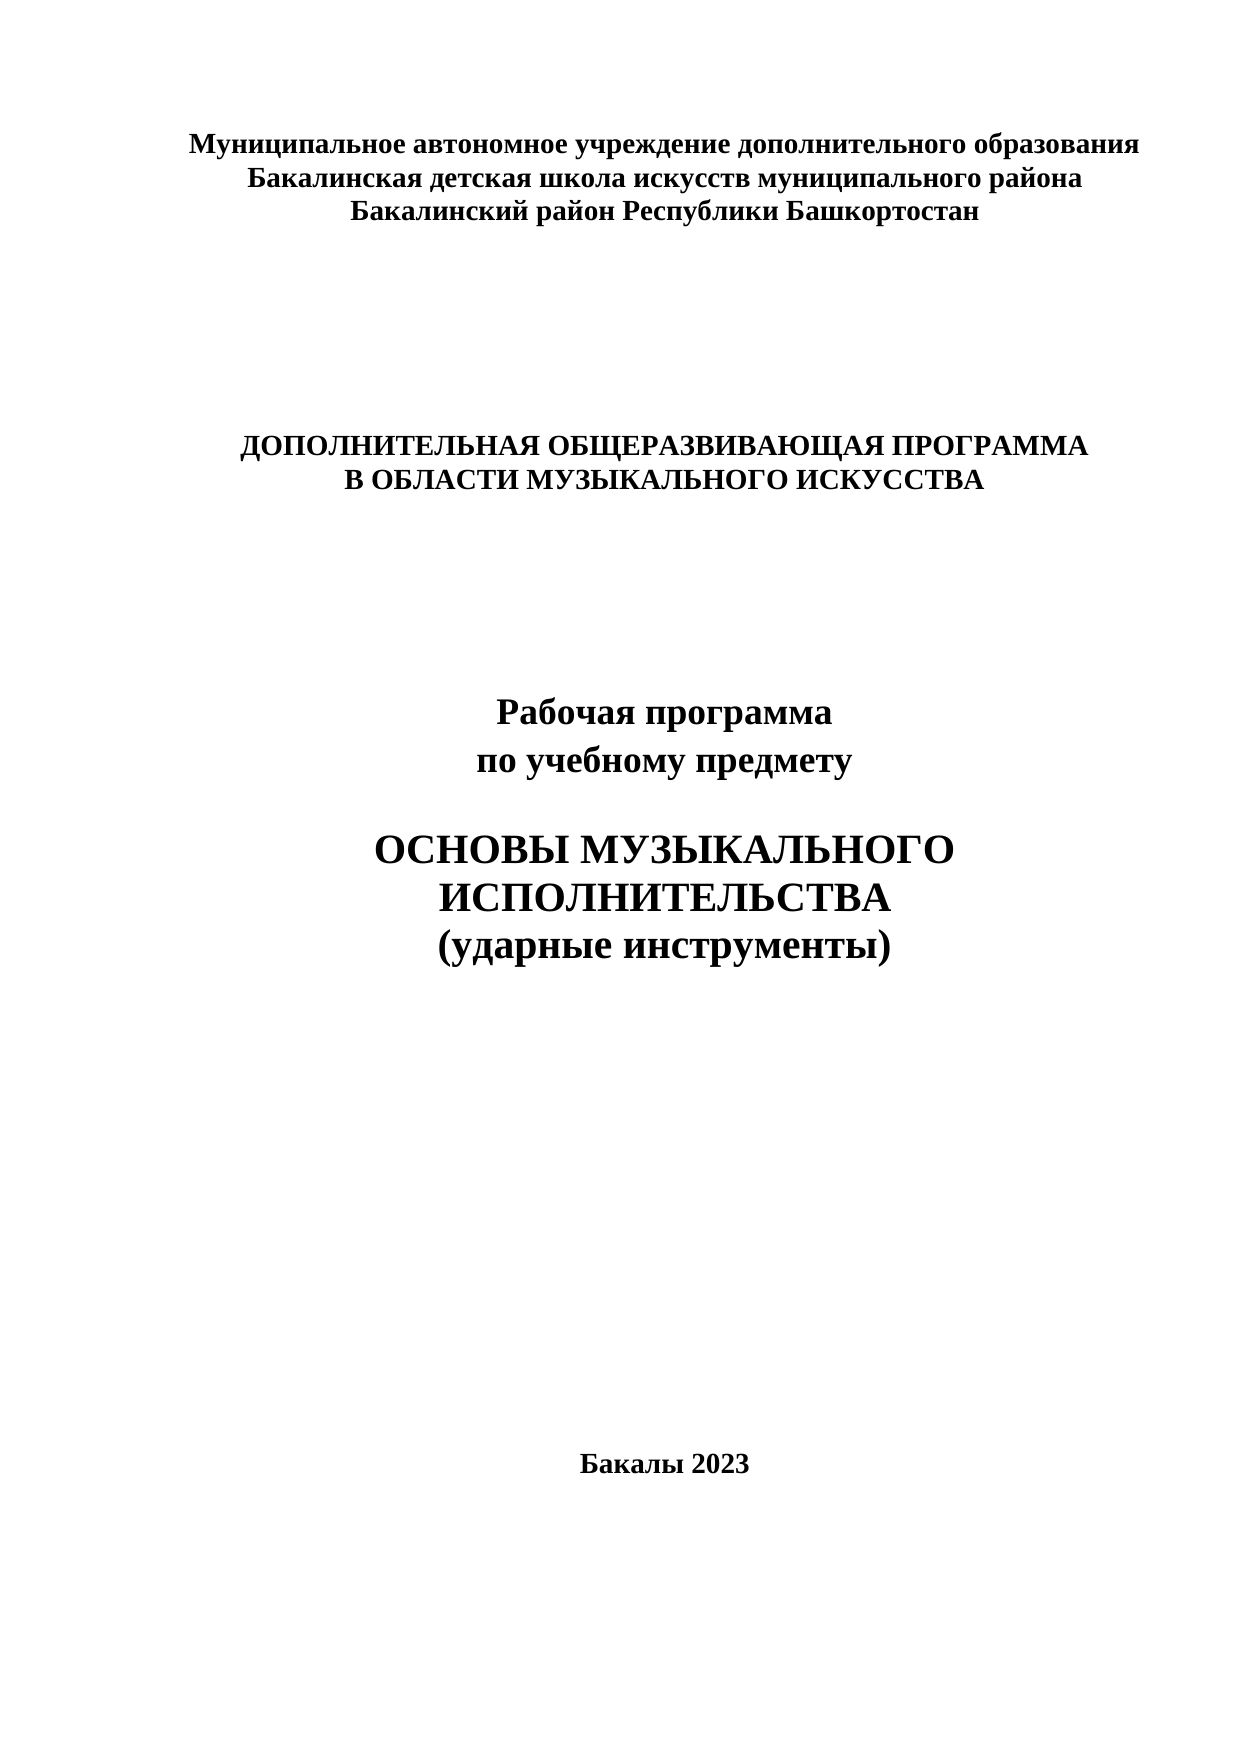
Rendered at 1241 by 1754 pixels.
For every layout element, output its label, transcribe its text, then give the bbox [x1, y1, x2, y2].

text по учебному предмету [177, 738, 1152, 781]
text ДОПОЛНИТЕЛЬНАЯ ОБЩЕРАЗВИВАЮЩАЯ ПРОГРАММА [177, 428, 1152, 462]
text Муниципальное автономное учреждение дополнительного образования Бакалинская детская школа искусств муниципального района Бакалинский район Республики Башкортостан [177, 126, 1152, 227]
text ОСНОВЫ МУЗЫКАЛЬНОГО ИСПОЛНИТЕЛЬСТВА [177, 824, 1152, 920]
text Рабочая программа [177, 689, 1152, 733]
text (ударные инструменты) [177, 920, 1152, 968]
text Бакалы 2023 [177, 1446, 1152, 1480]
text В ОБЛАСТИ МУЗЫКАЛЬНОГО ИСКУССТВА [177, 462, 1152, 495]
